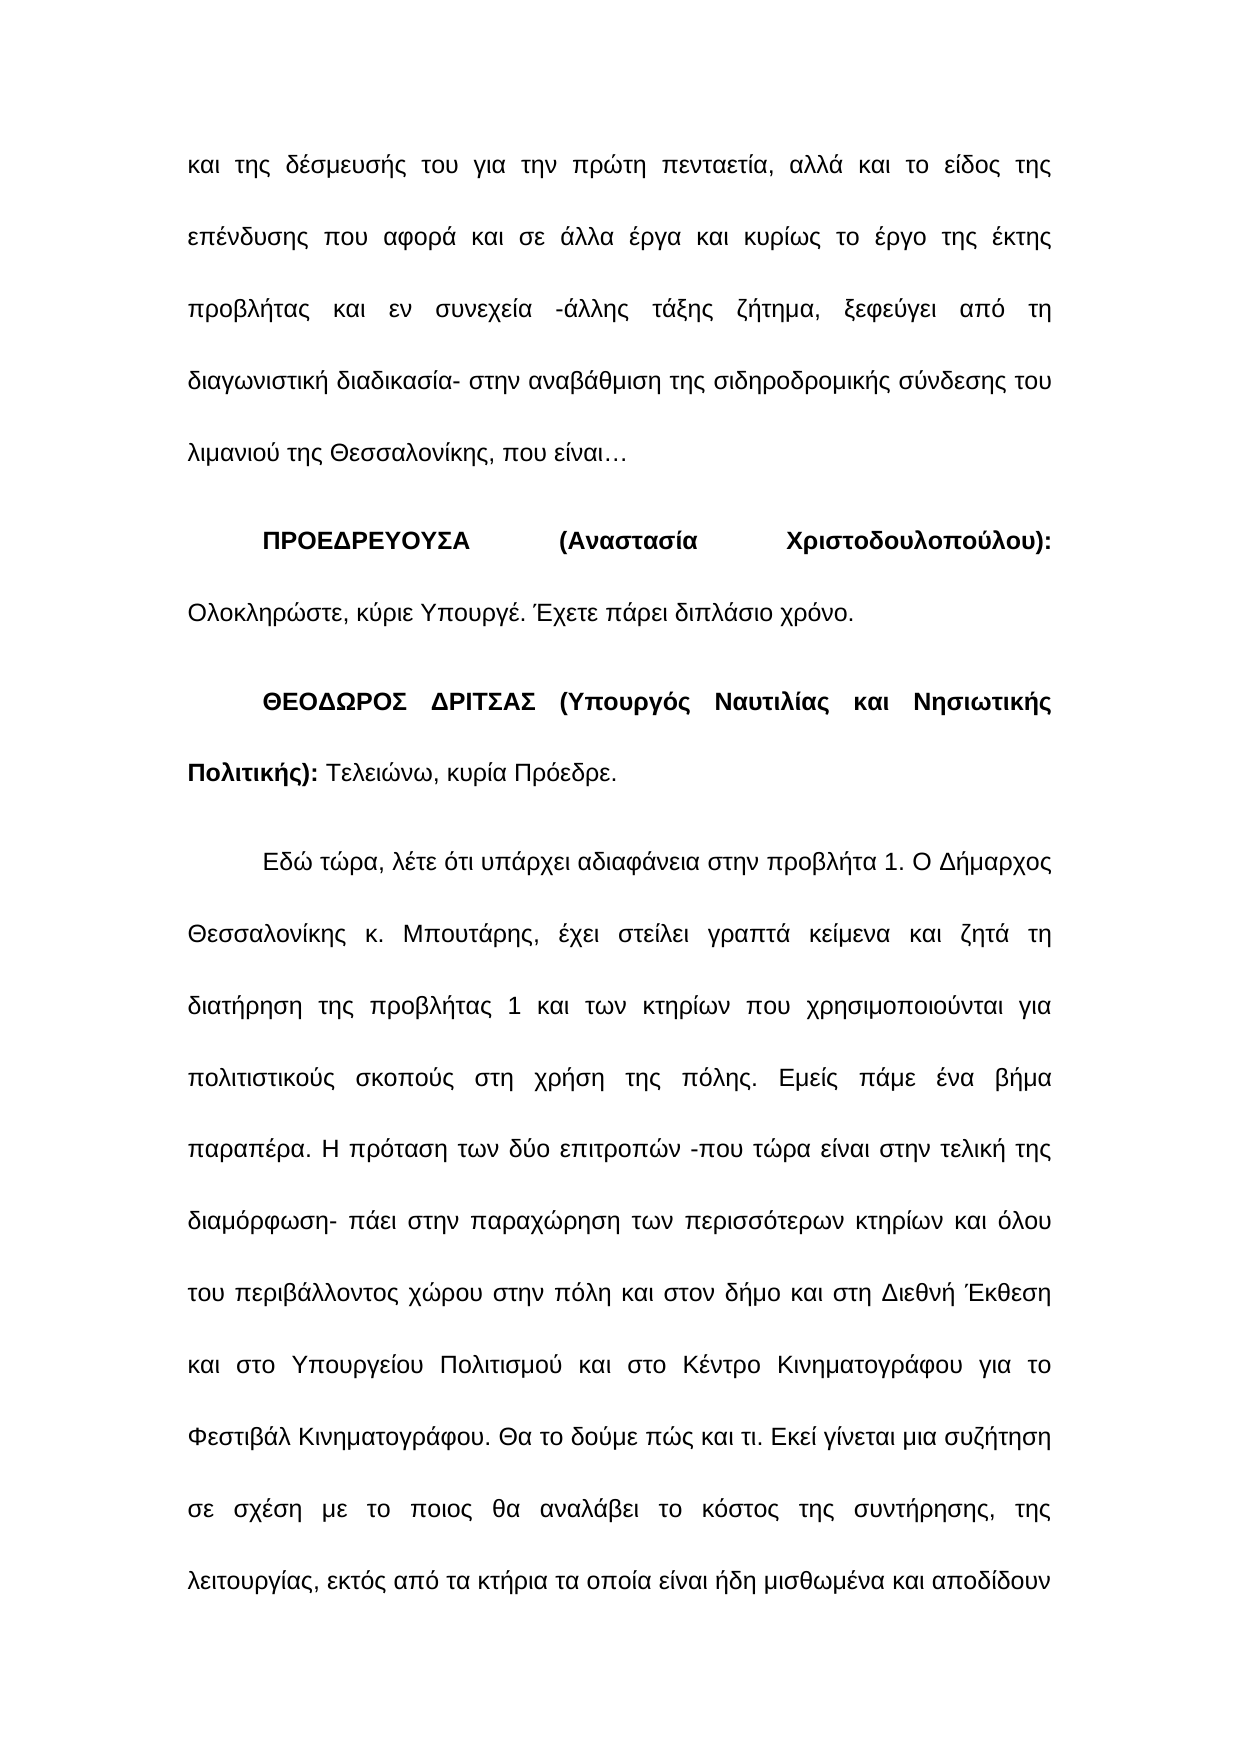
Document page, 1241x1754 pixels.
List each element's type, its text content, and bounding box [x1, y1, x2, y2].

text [187, 847, 1053, 1594]
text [187, 150, 1053, 466]
text ΘΕΟΔΩΡΟΣ ΔΡΙΤΣΑΣ (Υπουργός Ναυτιλίας και Νησιωτικής Πολιτικής): Τελειώνω, κυρία Πρόεδρε. [187, 686, 1053, 787]
text ΠΡΟΕΔΡΕΥΟΥΣΑ (Αναστασία Χριστοδουλοπούλου): Ολοκληρώστε, κύριε Υπουργέ. Έχετε πάρει διπλάσιο χρόνο. [187, 526, 1053, 627]
